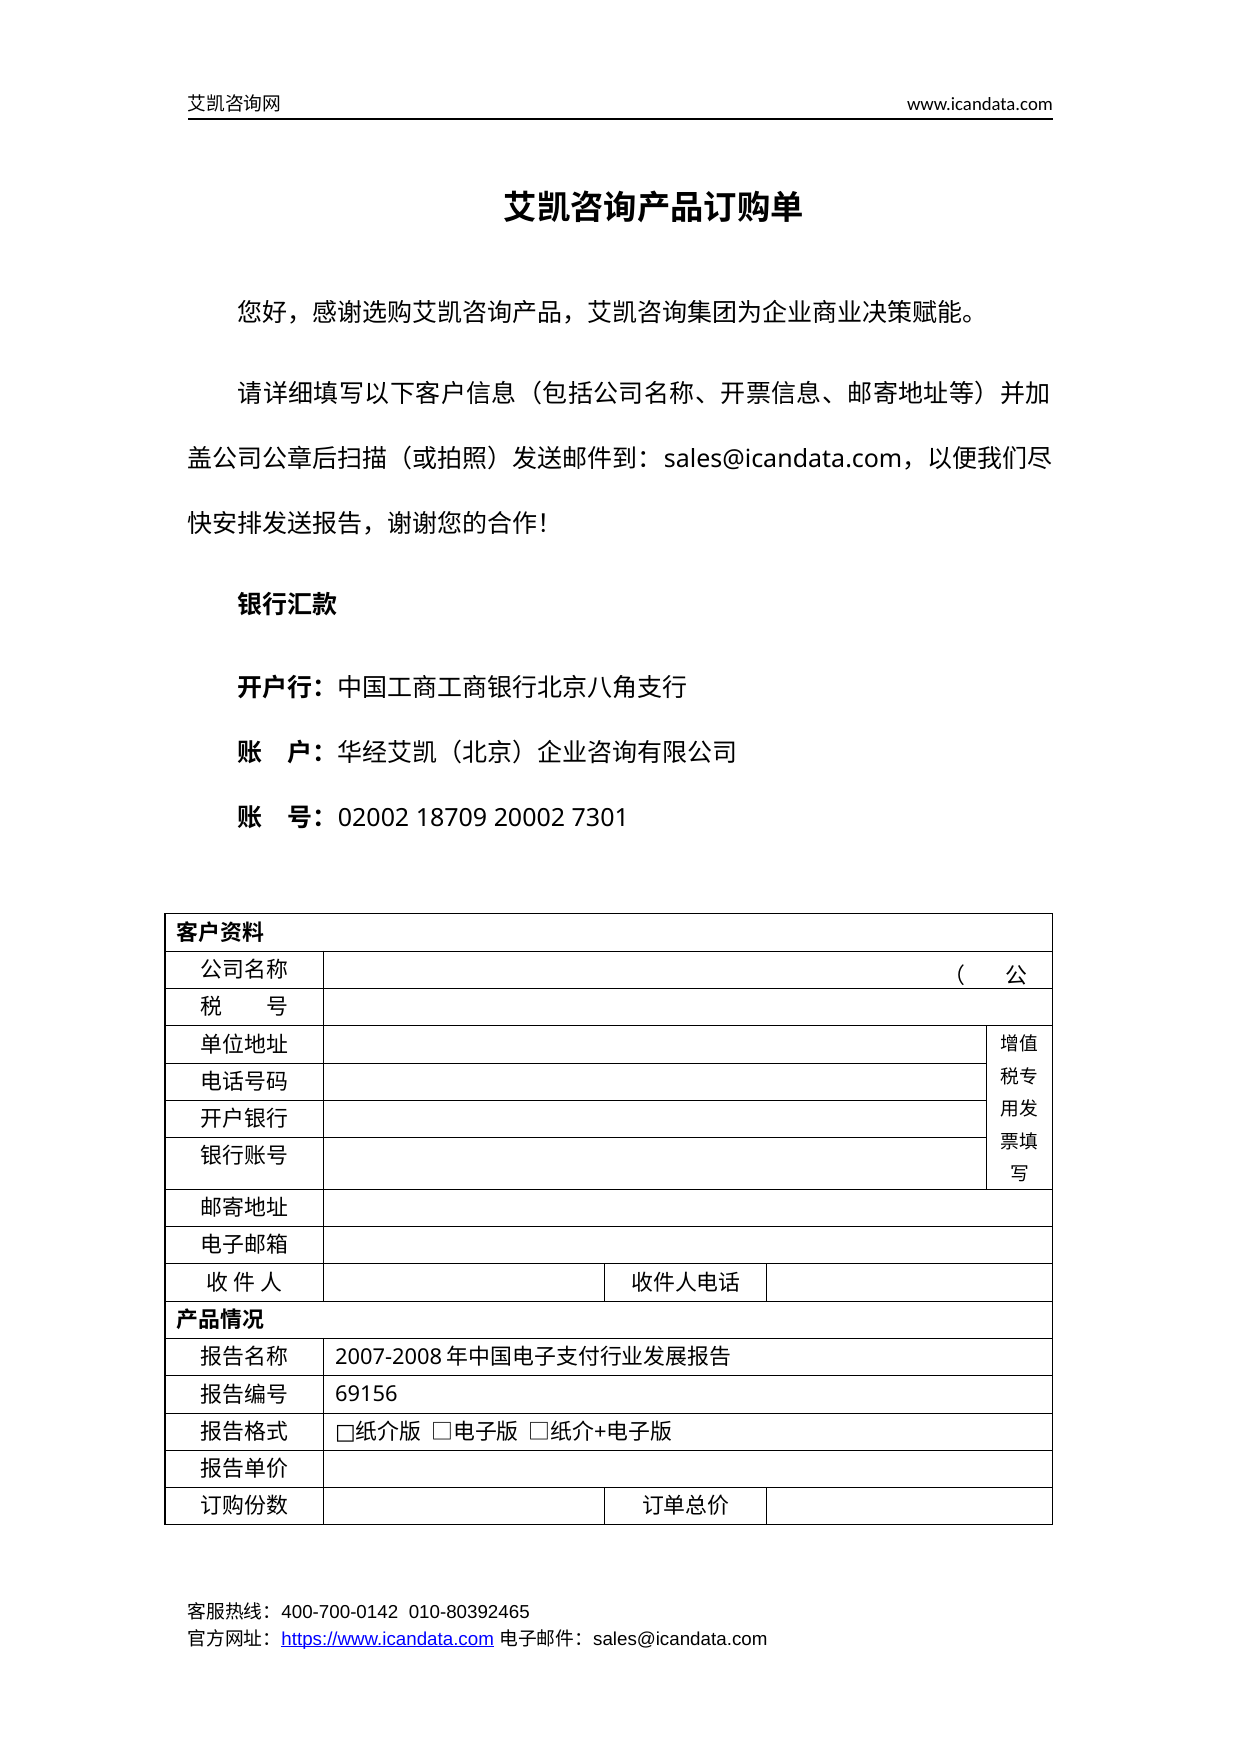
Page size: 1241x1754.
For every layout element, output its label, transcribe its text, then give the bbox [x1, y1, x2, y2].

table_cell [324, 1190, 1052, 1226]
table_cell [324, 1026, 986, 1062]
table_cell 税 号 [166, 989, 323, 1025]
text 账 号：02002 18709 20002 7301 [187, 783, 1053, 848]
table_cell 收件人电话 [605, 1264, 766, 1301]
table_cell 邮寄地址 [166, 1190, 323, 1226]
text 开户行：中国工商工商银行北京八角支行 [187, 653, 1053, 718]
text 请详细填写以下客户信息（包括公司名称、开票信息、邮寄地址等）并加盖公司公章后扫描（或拍照）发送邮件到：sales@icandata.com，以便我们尽快安排发送报告，谢谢您的合作！ [187, 359, 1053, 554]
table_cell 报告格式 [166, 1414, 323, 1450]
text 银行汇款 [187, 570, 1053, 635]
table_cell 增值税专用发票填写 [987, 1026, 1052, 1189]
text 您好，感谢选购艾凯咨询产品，艾凯咨询集团为企业商业决策赋能。 [187, 278, 1053, 343]
table_cell [324, 1488, 604, 1524]
table_cell [324, 952, 1052, 988]
table_cell 报告编号 [166, 1376, 323, 1412]
table_cell 收 件 人 [166, 1264, 323, 1301]
table_cell 单位地址 [166, 1026, 323, 1062]
table_cell [324, 1227, 1052, 1263]
table_cell 报告名称 [166, 1339, 323, 1375]
table_cell 银行账号 [166, 1138, 323, 1189]
table_cell [324, 1264, 604, 1301]
table_cell [767, 1264, 1052, 1301]
text 艾凯咨询产品订购单 [187, 172, 1053, 237]
table_cell 2007-2008年中国电子支付行业发展报告 [324, 1339, 1052, 1375]
table_cell [324, 989, 1052, 1025]
table_cell 产品情况 [166, 1302, 1052, 1338]
table_cell 报告单价 [166, 1451, 323, 1487]
table_cell □纸介版 □电子版 □纸介+电子版 [324, 1414, 1052, 1450]
table_cell [324, 1451, 1052, 1487]
table_cell [324, 1064, 986, 1100]
table_cell 订单总价 [605, 1488, 766, 1524]
text 账 户：华经艾凯（北京）企业咨询有限公司 [187, 718, 1053, 783]
table_cell 订购份数 [166, 1488, 323, 1524]
table_cell [324, 1138, 986, 1189]
table_cell [767, 1488, 1052, 1524]
table_cell 69156 [324, 1376, 1052, 1412]
table_cell 公司名称 [166, 952, 323, 988]
table_cell 电话号码 [166, 1064, 323, 1100]
table_cell 电子邮箱 [166, 1227, 323, 1263]
table_cell 开户银行 [166, 1101, 323, 1137]
table_header 客户资料 [166, 914, 1052, 951]
table_cell [324, 1101, 986, 1137]
